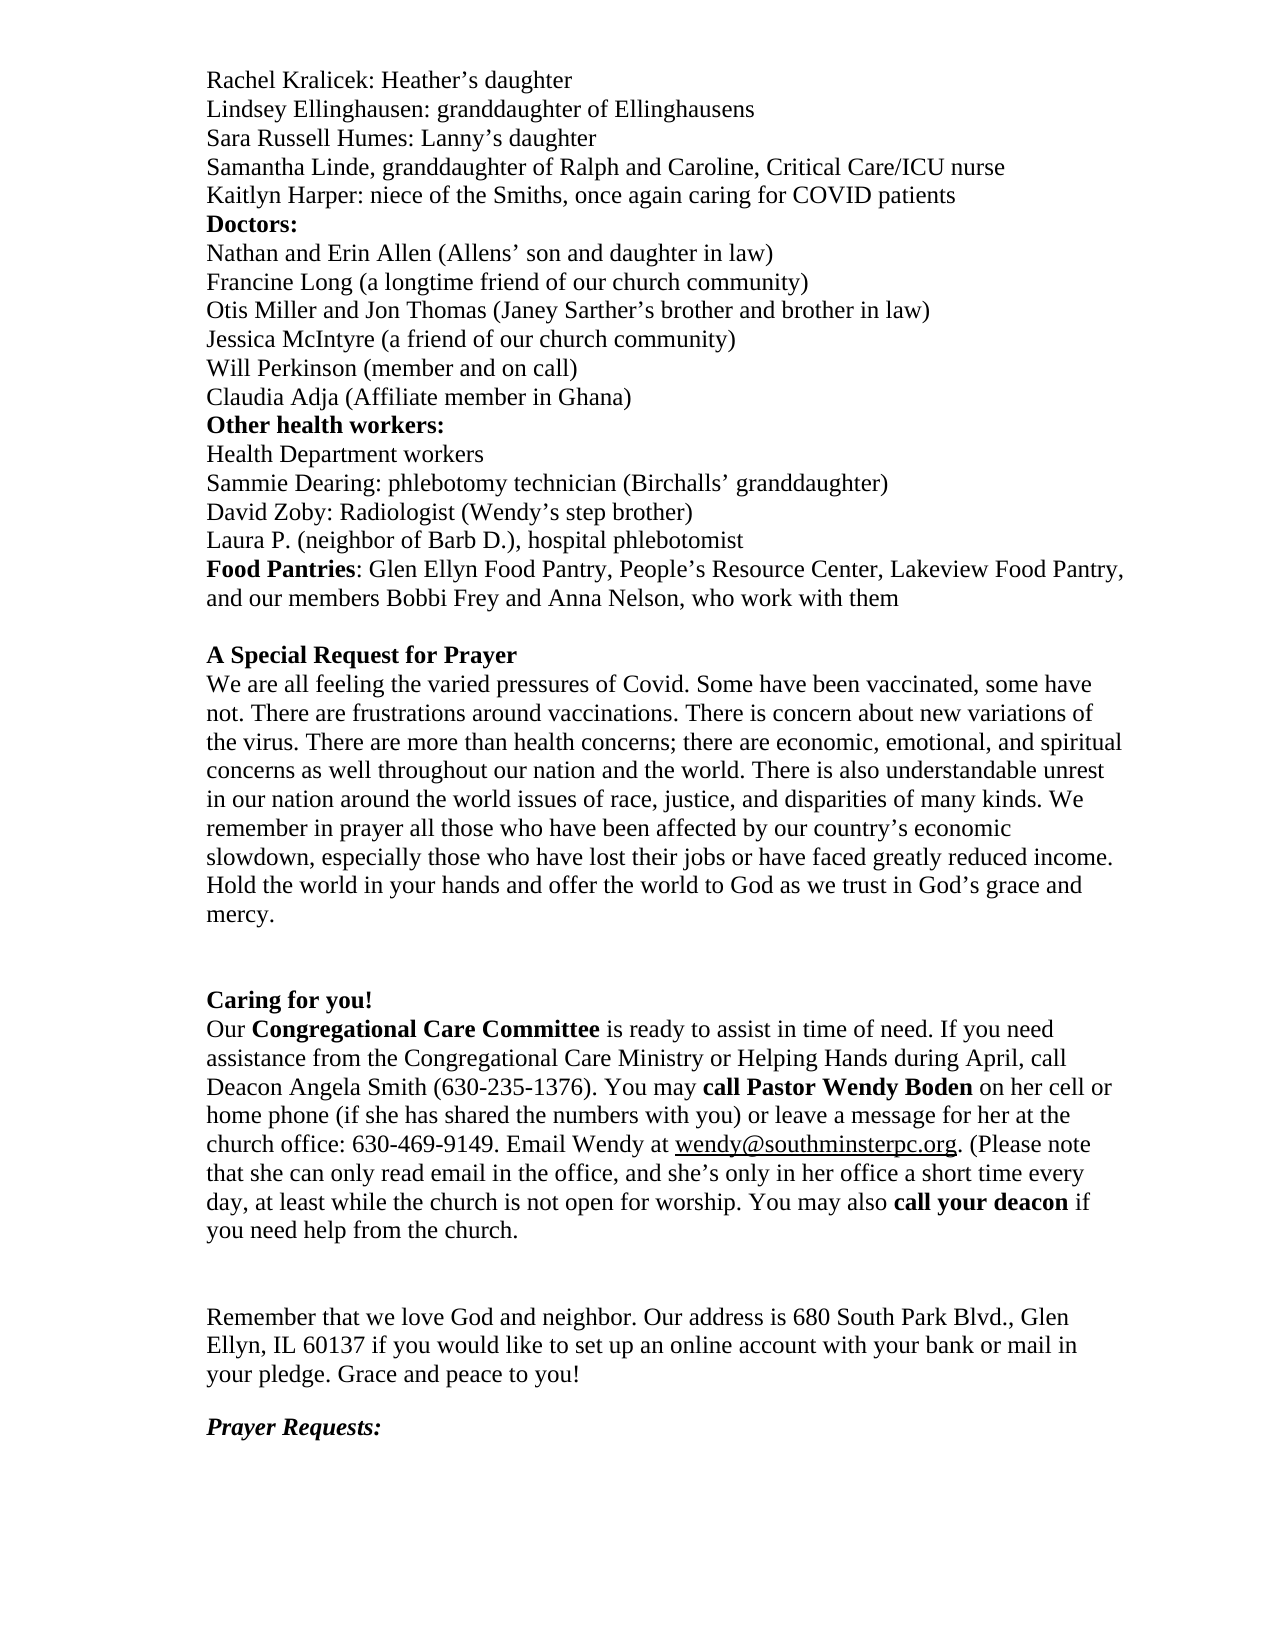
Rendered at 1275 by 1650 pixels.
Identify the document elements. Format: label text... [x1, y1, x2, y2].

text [206, 66, 1125, 928]
text Prayer Requests: [206, 1412, 1125, 1441]
text Caring for you! Our Congregational Care Committee is ready to assist in time of need. If you need assistance from the Congregational Care Ministry or Helping Hands during April, call Deacon Angela Smith (630-235-1376). You may call Pastor Wendy Boden on her cell or home phone (if she has shared the numbers with you) or leave a message for her at the church office: 630-469-9149. Email Wendy at wendy@southminsterpc.org. (Please note that she can only read email in the office, and she’s only in her office a short time every day, at least while the church is not open for worship. You may also call your deacon if you need help from the church. Remember that we love God and neighbor. Our address is 680 South Park Blvd., Glen Ellyn, IL 60137 if you would like to set up an online account with your bank or mail in your pledge. Grace and peace to you! [206, 928, 1125, 1412]
